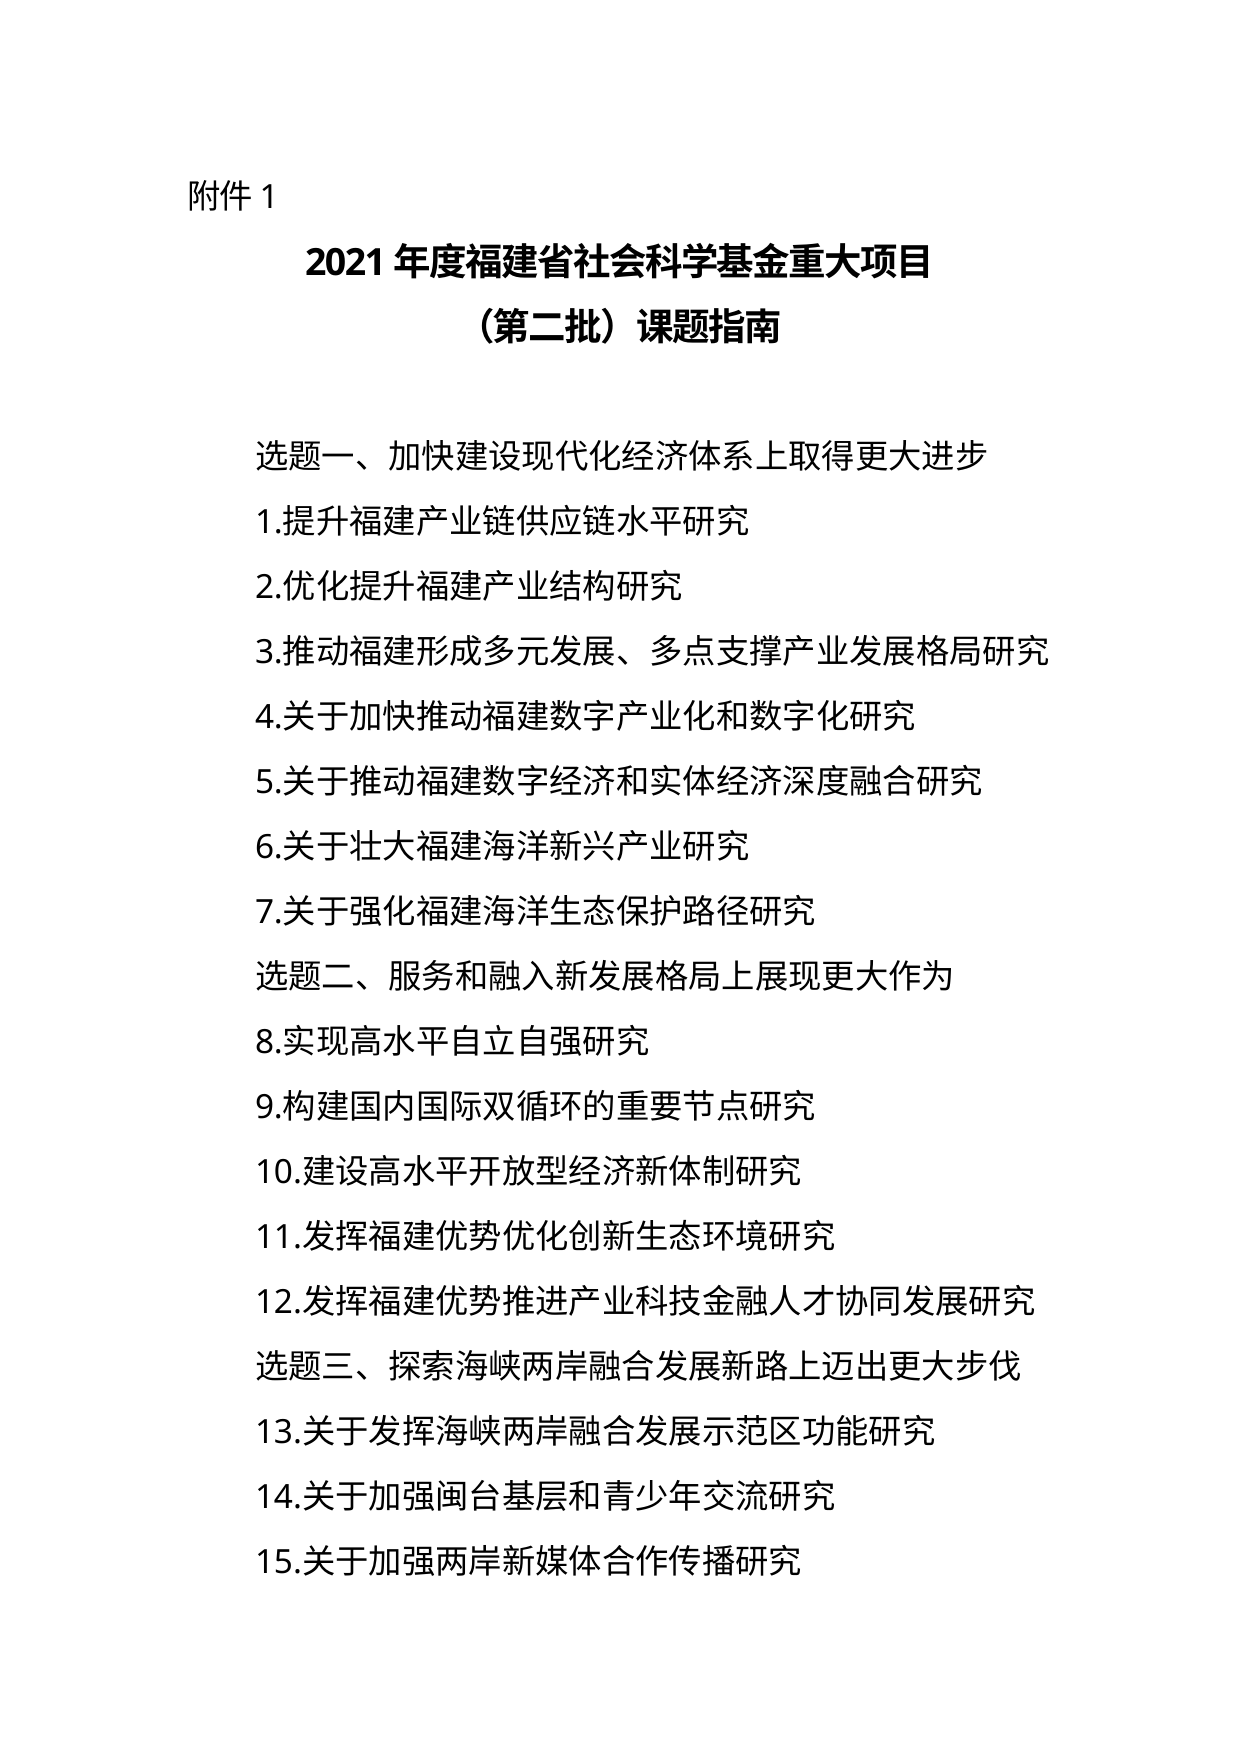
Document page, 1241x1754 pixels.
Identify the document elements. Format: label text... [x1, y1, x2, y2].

text 6.关于壮大福建海洋新兴产业研究 [187, 812, 1053, 877]
text 10.建设高水平开放型经济新体制研究 [187, 1137, 1053, 1202]
text 15.关于加强两岸新媒体合作传播研究 [187, 1527, 1053, 1592]
text 4.关于加快推动福建数字产业化和数字化研究 [187, 682, 1053, 747]
text 8.实现高水平自立自强研究 [187, 1007, 1053, 1072]
text 9.构建国内国际双循环的重要节点研究 [187, 1072, 1053, 1137]
text （第二批）课题指南 [187, 292, 1053, 357]
text 1.提升福建产业链供应链水平研究 [187, 487, 1053, 552]
text 2.优化提升福建产业结构研究 [187, 552, 1053, 617]
text 选题二、服务和融入新发展格局上展现更大作为 [187, 942, 1053, 1007]
text 2021年度福建省社会科学基金重大项目 [187, 227, 1053, 292]
text 5.关于推动福建数字经济和实体经济深度融合研究 [187, 747, 1053, 812]
text 14.关于加强闽台基层和青少年交流研究 [187, 1462, 1053, 1527]
text 7.关于强化福建海洋生态保护路径研究 [187, 877, 1053, 942]
text 13.关于发挥海峡两岸融合发展示范区功能研究 [187, 1397, 1053, 1462]
text 12.发挥福建优势推进产业科技金融人才协同发展研究 [187, 1267, 1053, 1332]
text 选题三、探索海峡两岸融合发展新路上迈出更大步伐 [187, 1332, 1053, 1397]
text 11.发挥福建优势优化创新生态环境研究 [187, 1202, 1053, 1267]
text 选题一、加快建设现代化经济体系上取得更大进步 [187, 422, 1053, 487]
text 3.推动福建形成多元发展、多点支撑产业发展格局研究 [187, 617, 1053, 682]
text 附件1 [187, 162, 1053, 227]
